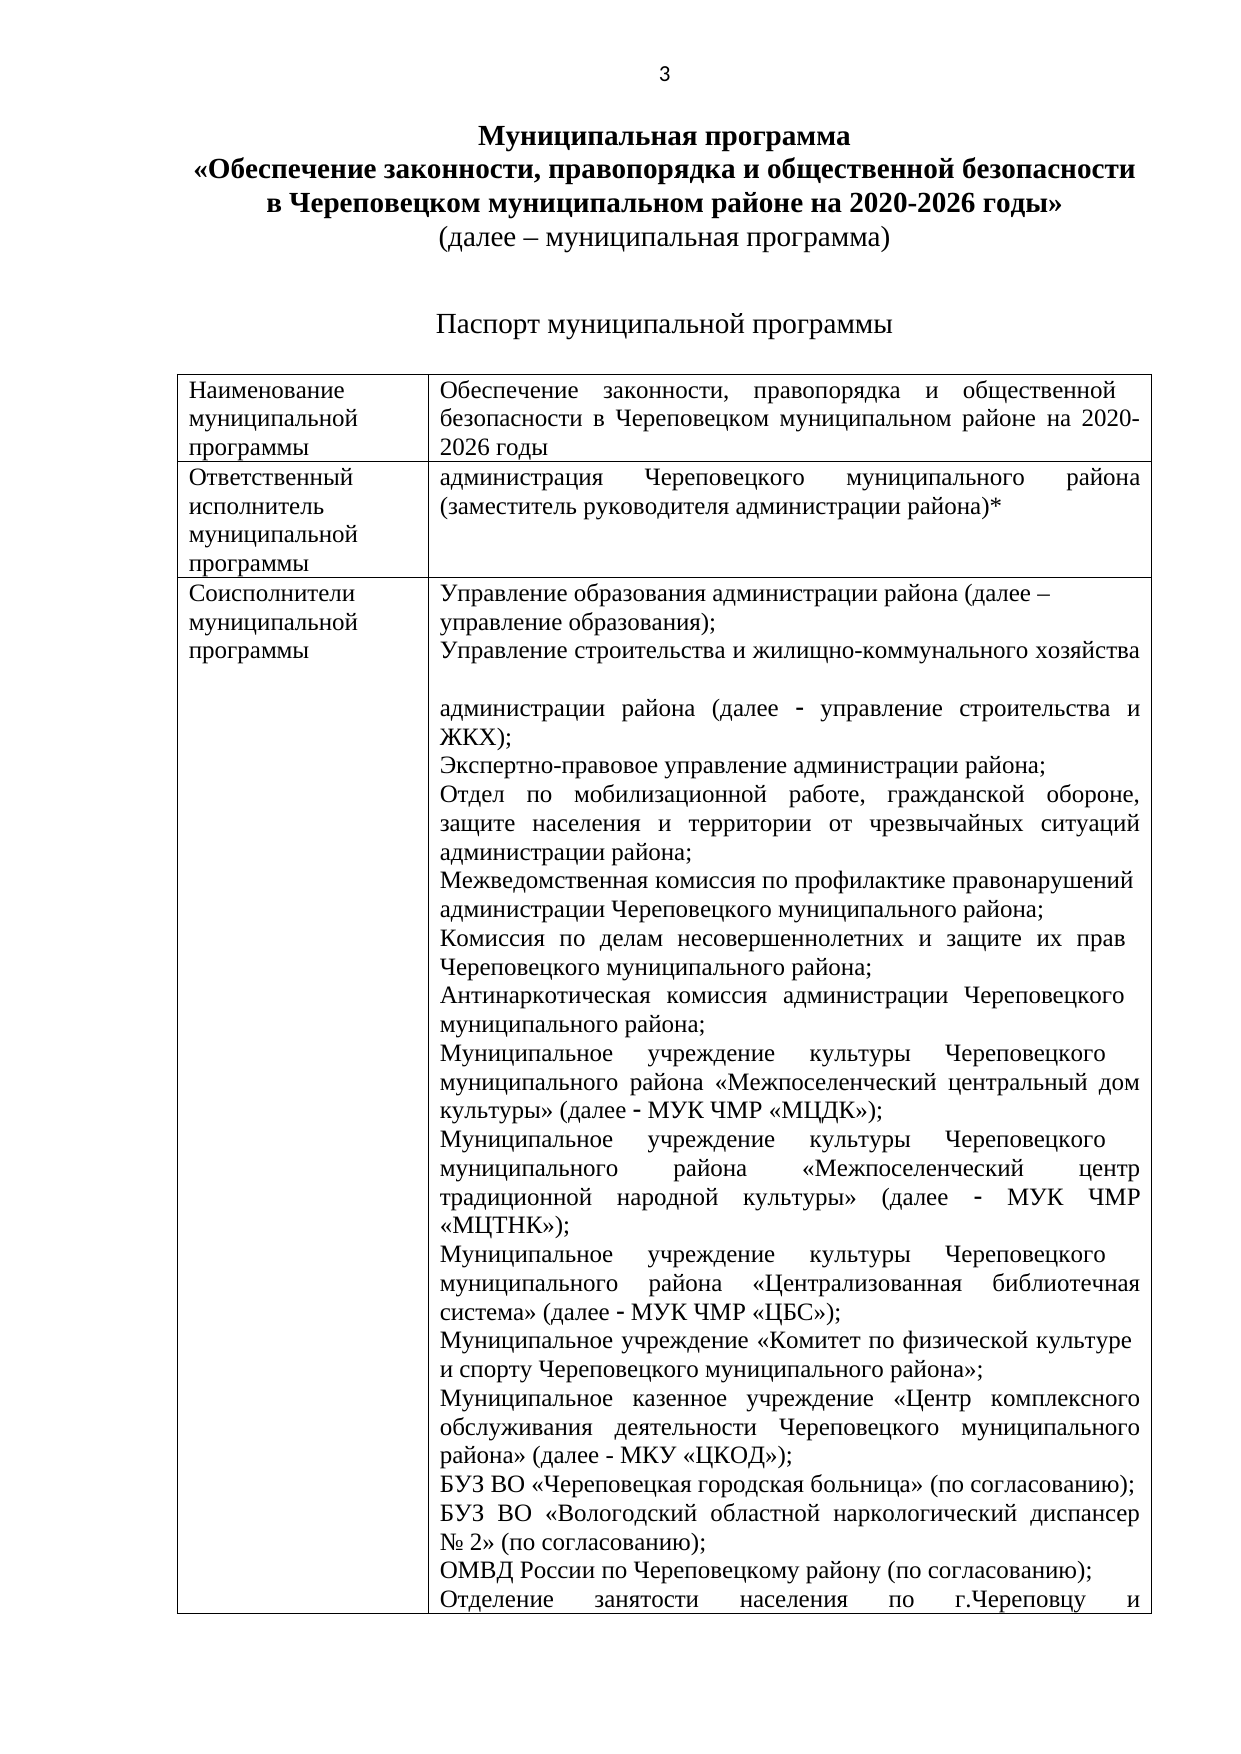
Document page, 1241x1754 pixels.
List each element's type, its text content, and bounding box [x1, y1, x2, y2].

title (далее – муниципальная программа) [177, 219, 1152, 252]
table_cell Ответственный исполнитель муниципальной программы [178, 462, 428, 577]
title в Череповецком муниципальном районе на 2020-2026 годы» [177, 185, 1152, 219]
title Паспорт муниципальной программы [177, 307, 1152, 340]
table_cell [178, 578, 428, 1613]
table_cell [429, 578, 1151, 1613]
table_cell администрация Череповецкого муниципального района (заместитель руководителя администрации района)* [429, 462, 1151, 577]
title «Обеспечение законности, правопорядка и общественной безопасности [177, 152, 1152, 185]
text Муниципальная программа [177, 118, 1152, 152]
table_header Обеспечение законности, правопорядка и общественной безопасности в Череповецком муниципальном районе на 2020-2026 годы [429, 375, 1151, 461]
table_header Наименование муниципальной программы [178, 375, 428, 461]
